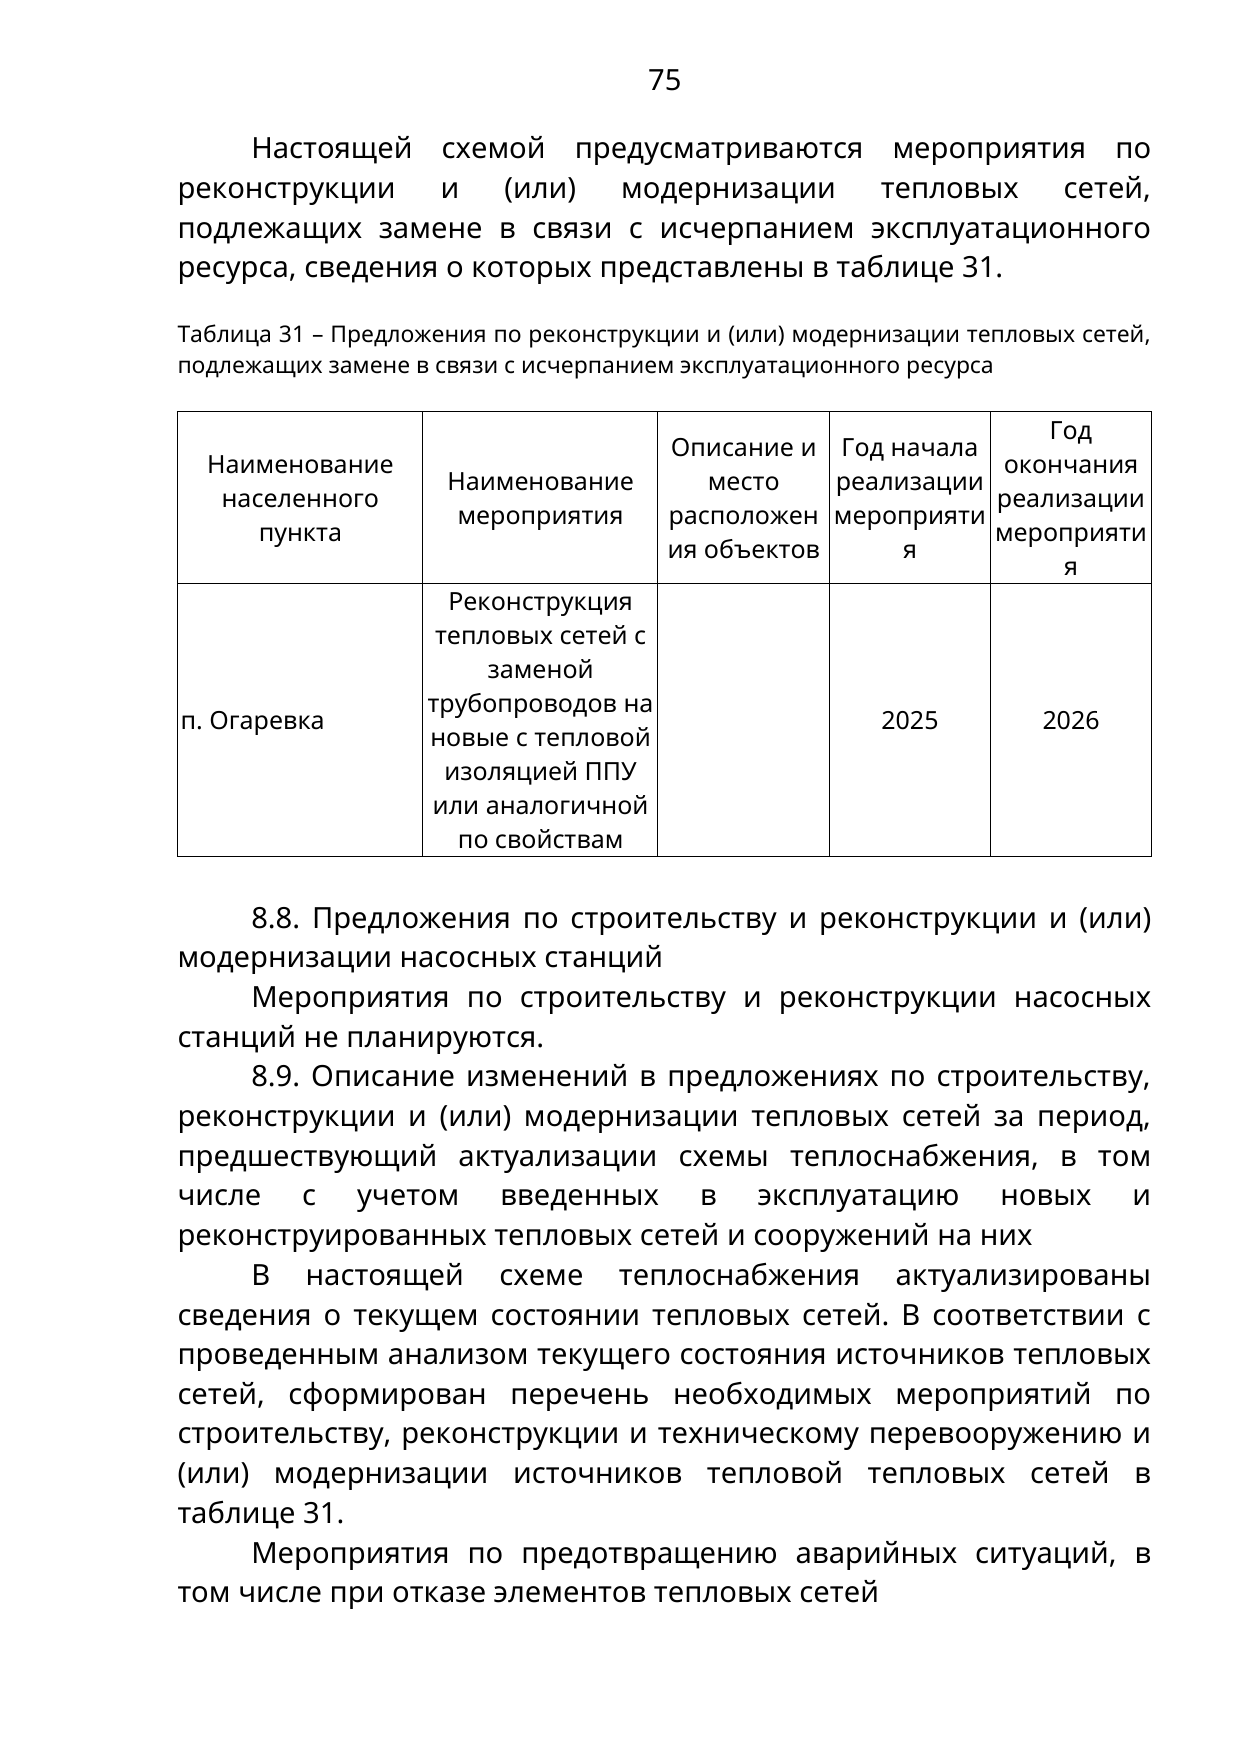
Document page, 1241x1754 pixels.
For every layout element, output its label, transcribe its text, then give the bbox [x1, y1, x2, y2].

text Мероприятия по строительству и реконструкции насосных станций не планируются. [177, 976, 1152, 1056]
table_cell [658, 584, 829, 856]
text Настоящей схемой предусматриваются мероприятия по реконструкции и (или) модернизации тепловых сетей, подлежащих замене в связи с исчерпанием эксплуатационного ресурса, сведения о которых представлены в таблице 31. [177, 127, 1152, 286]
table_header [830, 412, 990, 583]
text В настоящей схеме теплоснабжения актуализированы сведения о текущем состоянии тепловых сетей. В соответствии с проведенным анализом текущего состояния источников тепловых сетей, сформирован перечень необходимых мероприятий по строительству, реконструкции и техническому перевооружению и (или) модернизации источников тепловой тепловых сетей в таблице 31. [177, 1254, 1152, 1532]
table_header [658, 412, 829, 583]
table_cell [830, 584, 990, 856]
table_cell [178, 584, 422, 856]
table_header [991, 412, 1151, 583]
text 8.8. Предложения по строительству и реконструкции и (или) модернизации насосных станций [177, 897, 1152, 976]
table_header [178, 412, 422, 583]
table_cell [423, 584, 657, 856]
text Мероприятия по предотвращению аварийных ситуаций, в том числе при отказе элементов тепловых сетей [177, 1532, 1152, 1611]
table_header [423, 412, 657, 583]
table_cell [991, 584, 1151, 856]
text 8.9. Описание изменений в предложениях по строительству, реконструкции и (или) модернизации тепловых сетей за период, предшествующий актуализации схемы теплоснабжения, в том числе с учетом введенных в эксплуатацию новых и реконструированных тепловых сетей и сооружений на них [177, 1056, 1152, 1254]
text Таблица 31 – Предложения по реконструкции и (или) модернизации тепловых сетей, подлежащих замене в связи с исчерпанием эксплуатационного ресурса [177, 317, 1152, 380]
